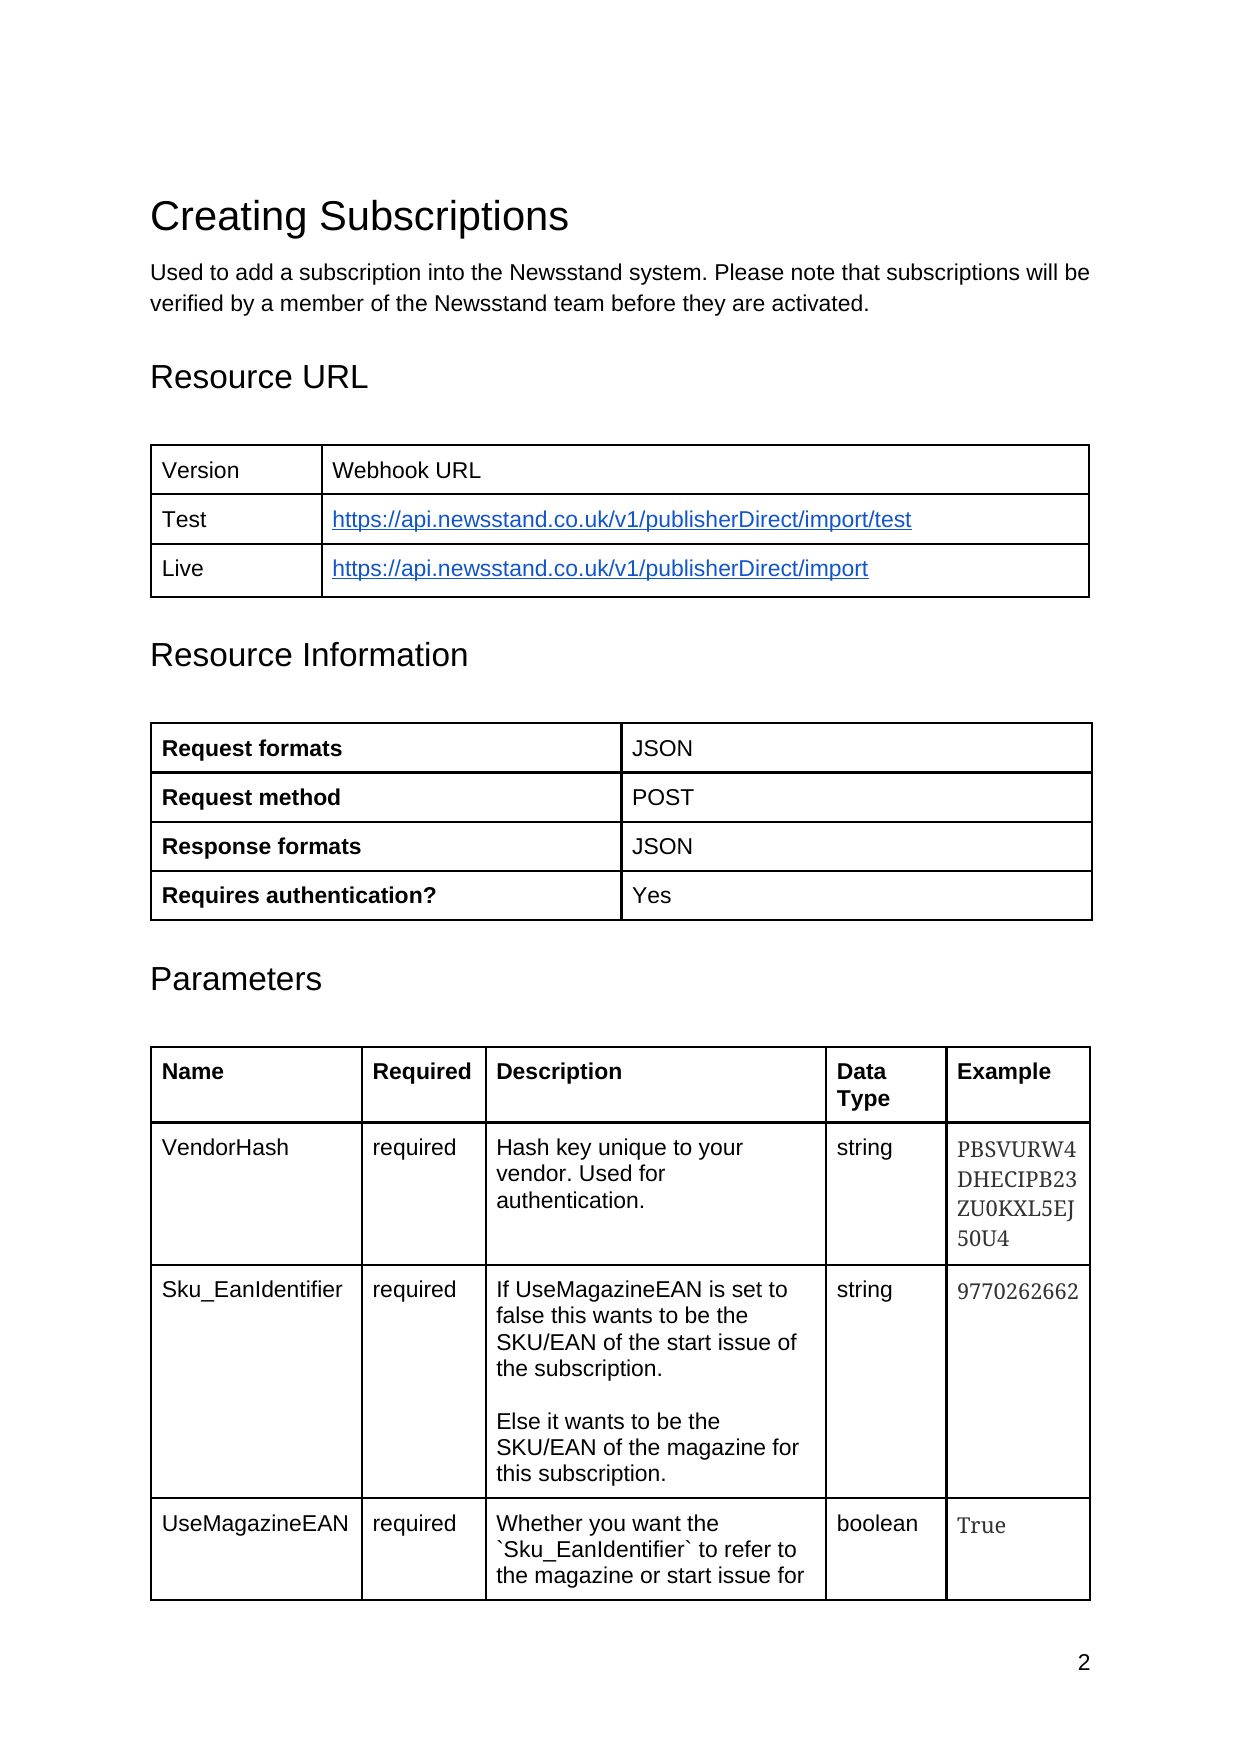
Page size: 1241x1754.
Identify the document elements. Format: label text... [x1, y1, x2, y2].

table_cell Test [152, 495, 321, 543]
subtitle Resource Information [150, 635, 1090, 674]
table_header Description [487, 1048, 825, 1121]
table_cell 9770262662 [948, 1266, 1089, 1497]
table_header Example [948, 1048, 1089, 1121]
table_cell Yes [623, 872, 1091, 919]
table_header Required [363, 1048, 485, 1121]
table_cell Hash key unique to your vendor. Used for authentication. [487, 1124, 825, 1263]
subtitle Parameters [150, 959, 1090, 997]
table_cell Response formats [152, 823, 620, 870]
table_header Webhook URL [323, 446, 1088, 493]
table_header Request formats [152, 724, 620, 771]
table_cell POST [623, 774, 1091, 821]
table_cell JSON [623, 823, 1091, 870]
table_cell required [363, 1266, 485, 1497]
table_cell https://api.newsstand.co.uk/v1/publisherDirect/import [323, 545, 1088, 596]
table_cell string [827, 1124, 945, 1263]
subtitle Creating Subscriptions [150, 192, 1090, 239]
table_cell boolean [827, 1499, 945, 1599]
table_header Version [152, 446, 321, 493]
text Used to add a subscription into the Newsstand system. Please note that subscriptions will be verified by a member of the Newsstand team before they are activated. [150, 259, 1090, 316]
table_cell PBSVURW4DHECIPB23ZU0KXL5EJ50U4 [948, 1124, 1089, 1263]
table_cell Sku_EanIdentifier [152, 1266, 361, 1497]
table_cell If UseMagazineEAN is set to false this wants to be the SKU/EAN of the start issue of the subscription. Else it wants to be the SKU/EAN of the magazine for this subscription. [487, 1266, 825, 1497]
table_cell required [363, 1499, 485, 1599]
table_header Data Type [827, 1048, 945, 1121]
table_cell True [948, 1499, 1089, 1599]
table_cell Requires authentication? [152, 872, 620, 919]
subtitle Resource URL [150, 357, 1090, 396]
table_cell UseMagazineEAN [152, 1499, 361, 1599]
table_header Name [152, 1048, 361, 1121]
table_cell VendorHash [152, 1124, 361, 1263]
table_cell string [827, 1266, 945, 1497]
table_cell https://api.newsstand.co.uk/v1/publisherDirect/import/test [323, 495, 1088, 543]
table_header JSON [623, 724, 1091, 771]
table_cell required [363, 1124, 485, 1263]
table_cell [487, 1499, 825, 1599]
table_cell Live [152, 545, 321, 596]
table_cell Request method [152, 774, 620, 821]
